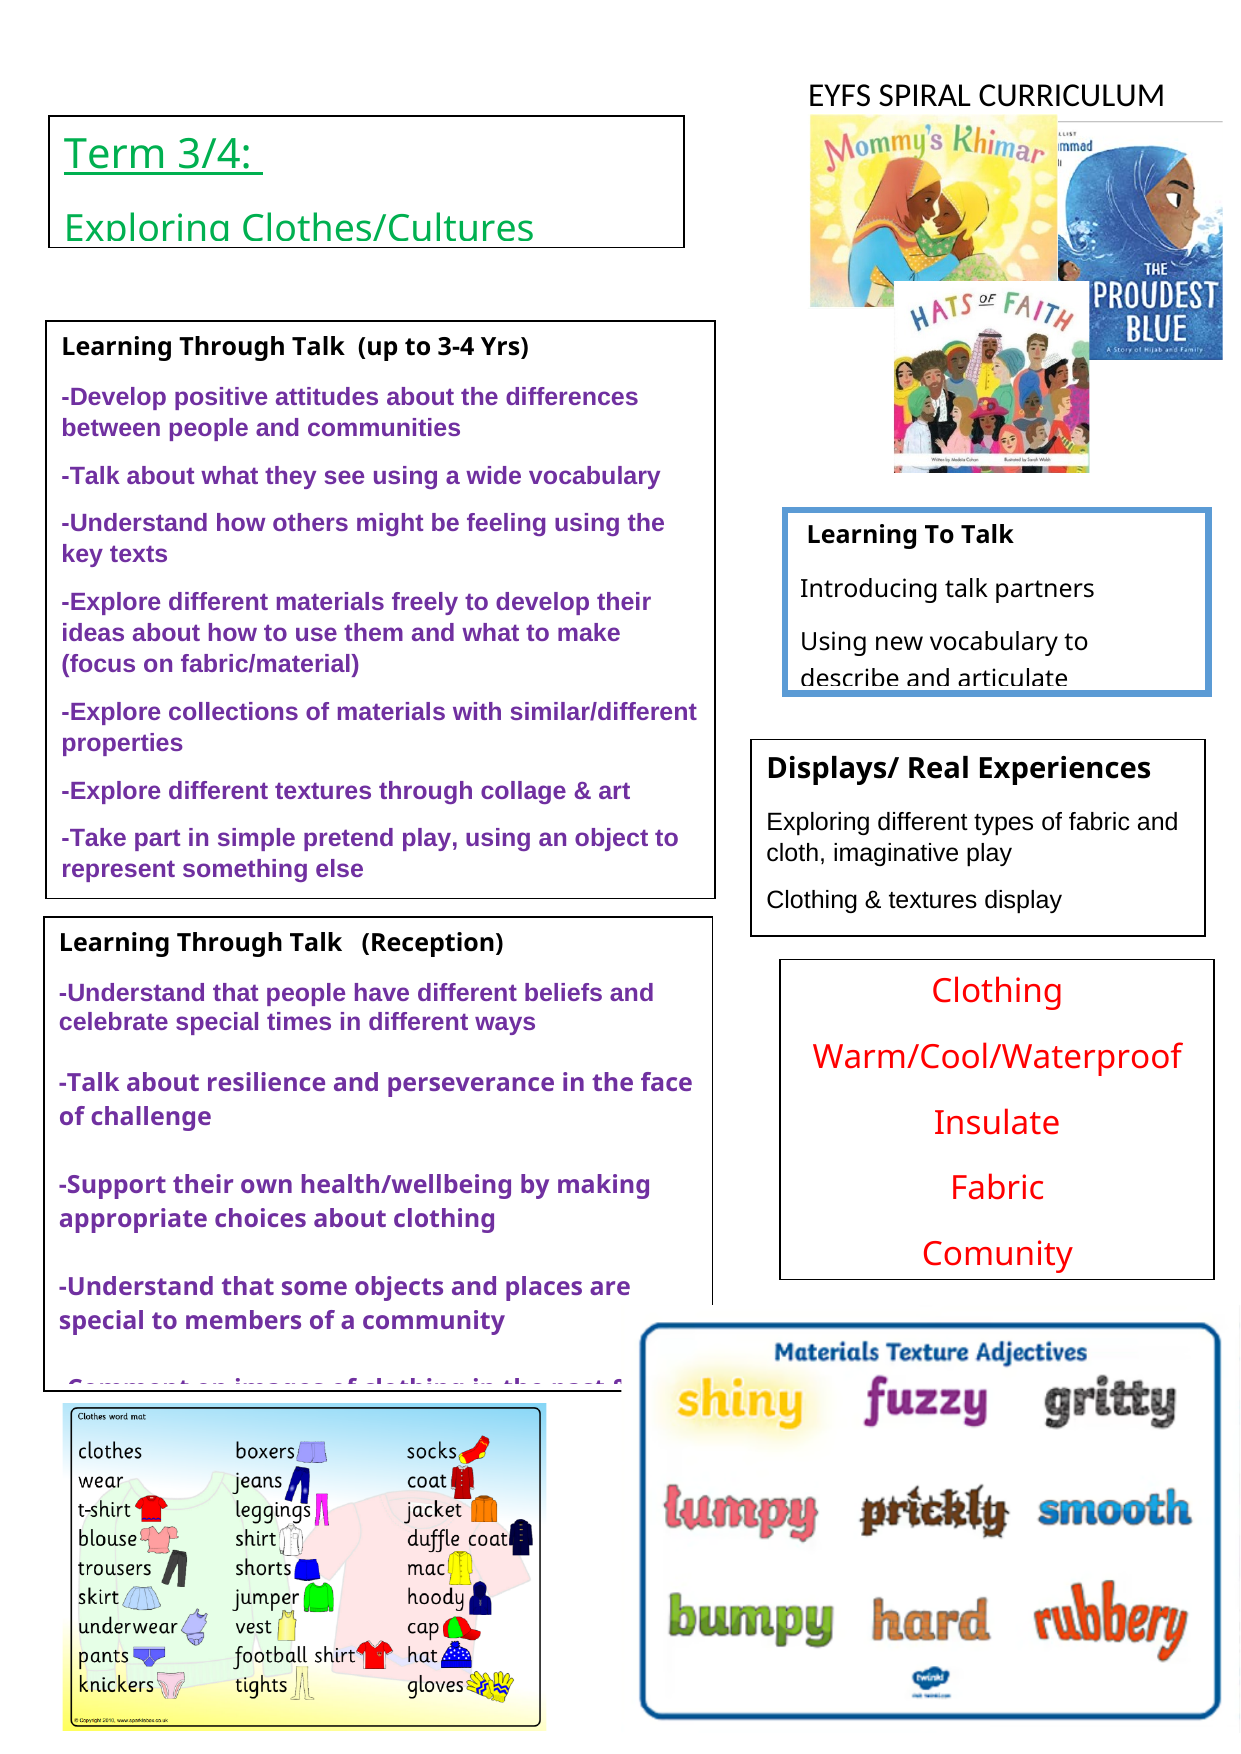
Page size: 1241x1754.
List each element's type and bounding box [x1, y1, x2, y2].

picture [621, 1305, 1241, 1733]
picture [807, 114, 1223, 473]
picture [62, 1403, 547, 1731]
